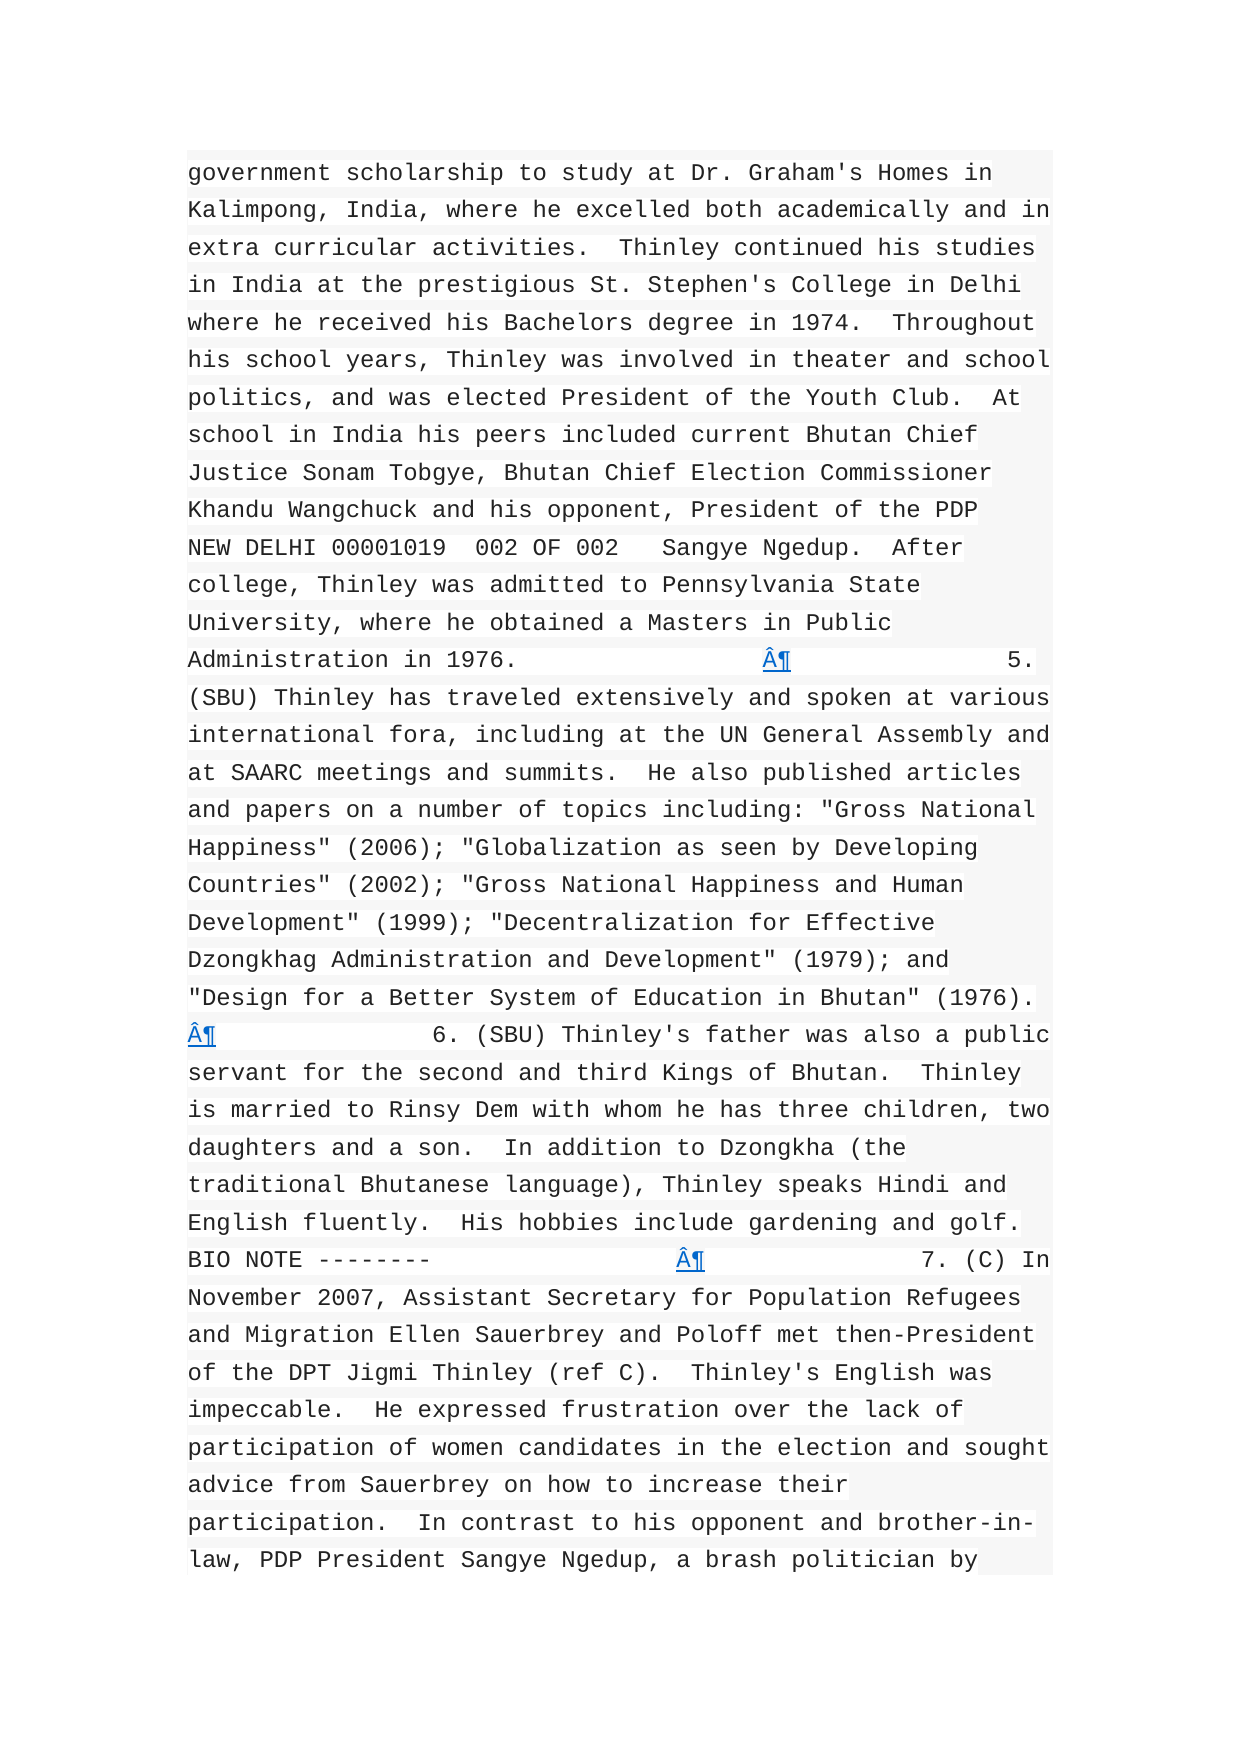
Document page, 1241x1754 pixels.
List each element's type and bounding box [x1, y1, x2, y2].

text [187, 150, 1053, 1575]
